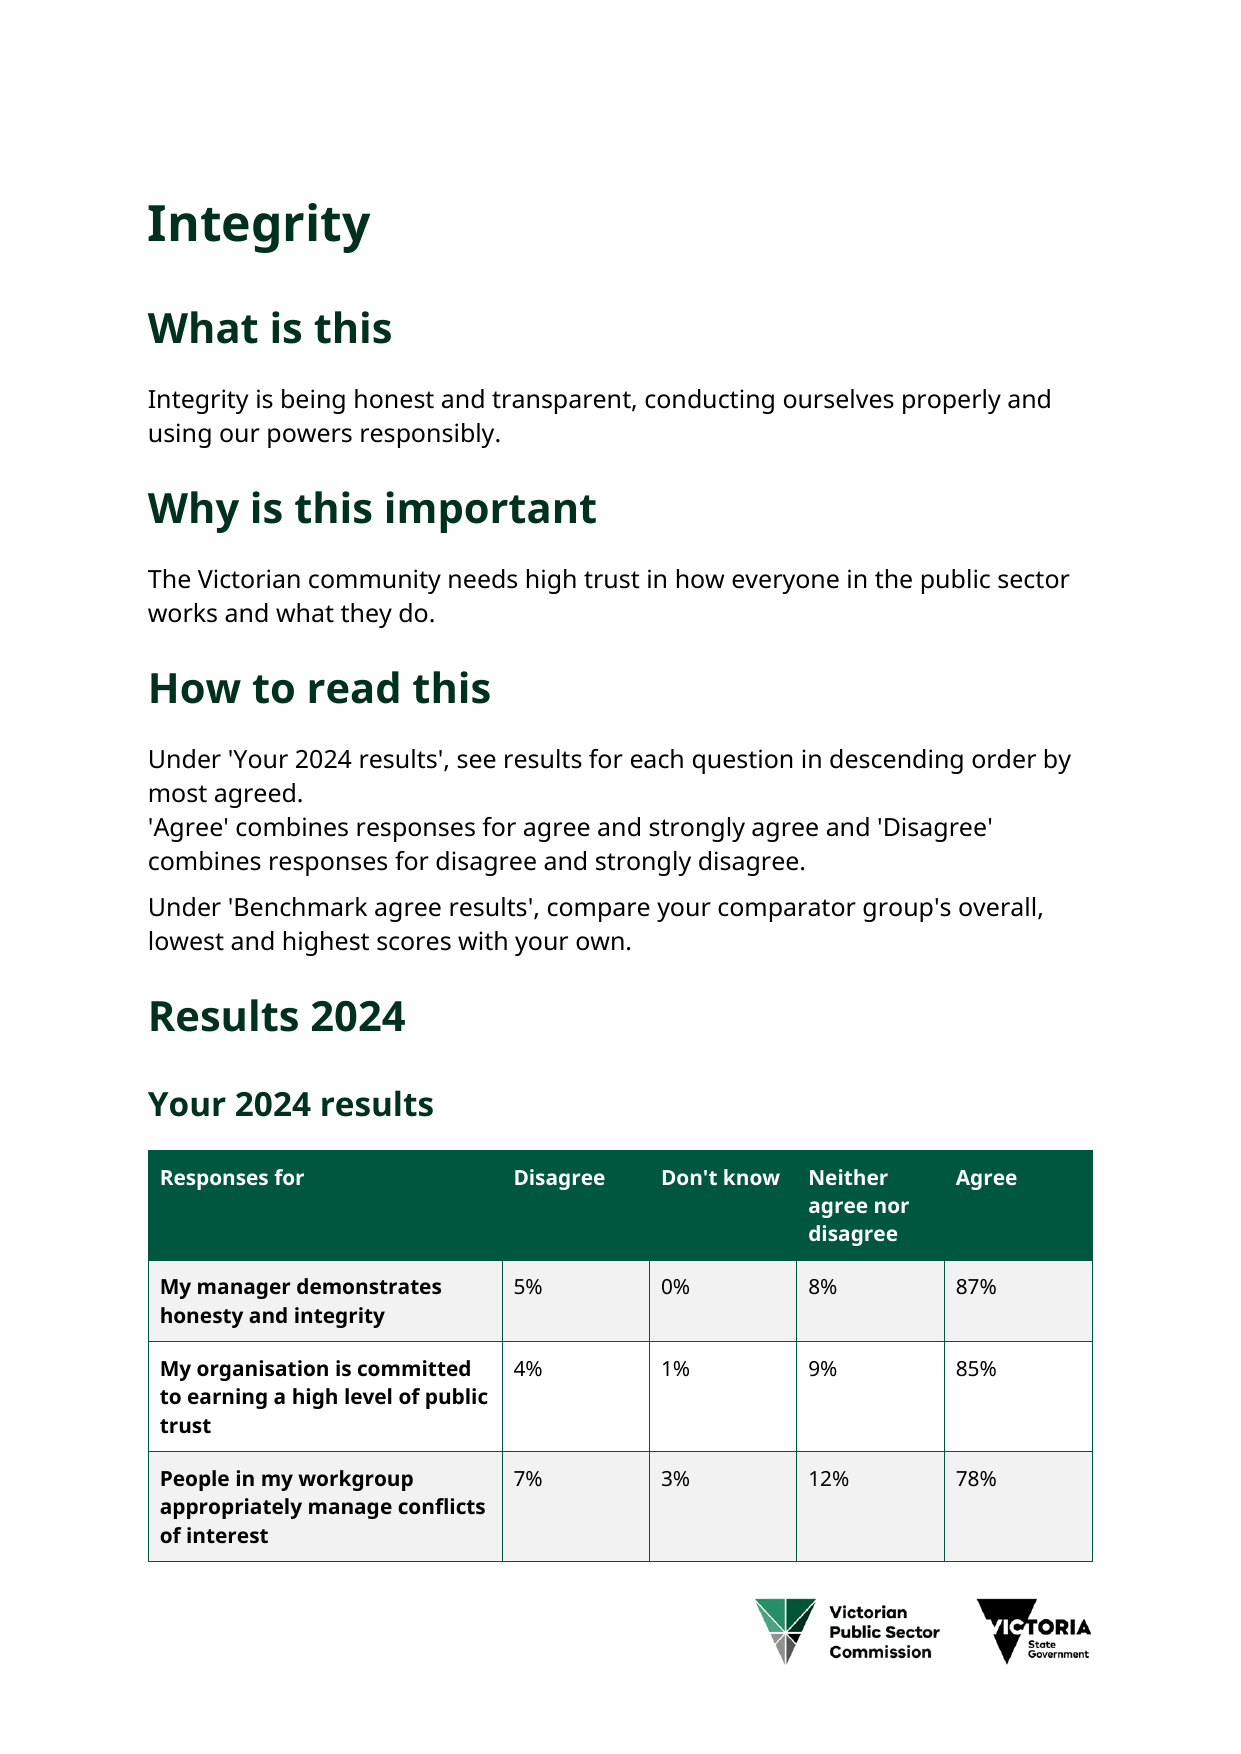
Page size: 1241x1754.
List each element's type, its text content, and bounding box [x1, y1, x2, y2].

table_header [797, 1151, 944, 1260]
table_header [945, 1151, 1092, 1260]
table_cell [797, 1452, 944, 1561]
subtitle Results 2024 [148, 987, 1092, 1044]
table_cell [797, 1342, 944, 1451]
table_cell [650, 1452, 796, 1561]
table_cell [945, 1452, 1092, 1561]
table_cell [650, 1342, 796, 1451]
text Under 'Benchmark agree results', compare your comparator group's overall, lowest and highest scores with your own. [148, 890, 1092, 958]
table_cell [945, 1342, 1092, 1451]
subtitle How to read this [148, 659, 1092, 715]
picture [754, 1598, 1093, 1666]
subtitle Your 2024 results [148, 1080, 1092, 1126]
subtitle Why is this important [148, 479, 1092, 535]
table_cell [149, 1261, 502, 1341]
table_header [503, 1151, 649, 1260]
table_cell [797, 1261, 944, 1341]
subtitle Integrity [148, 188, 1092, 256]
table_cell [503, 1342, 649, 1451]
text Under 'Your 2024 results', see results for each question in descending order by most agreed. 'Agree' combines responses for agree and strongly agree and 'Disagree' combines responses for disagree and strongly disagree. [148, 741, 1092, 878]
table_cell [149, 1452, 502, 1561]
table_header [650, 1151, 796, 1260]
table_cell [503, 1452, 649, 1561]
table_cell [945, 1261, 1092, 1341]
text The Victorian community needs high trust in how everyone in the public sector works and what they do. [148, 561, 1092, 629]
text Integrity is being honest and transparent, conducting ourselves properly and using our powers responsibly. [148, 381, 1092, 449]
subtitle What is this [148, 299, 1092, 355]
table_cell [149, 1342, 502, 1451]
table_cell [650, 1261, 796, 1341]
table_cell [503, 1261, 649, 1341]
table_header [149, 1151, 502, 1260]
